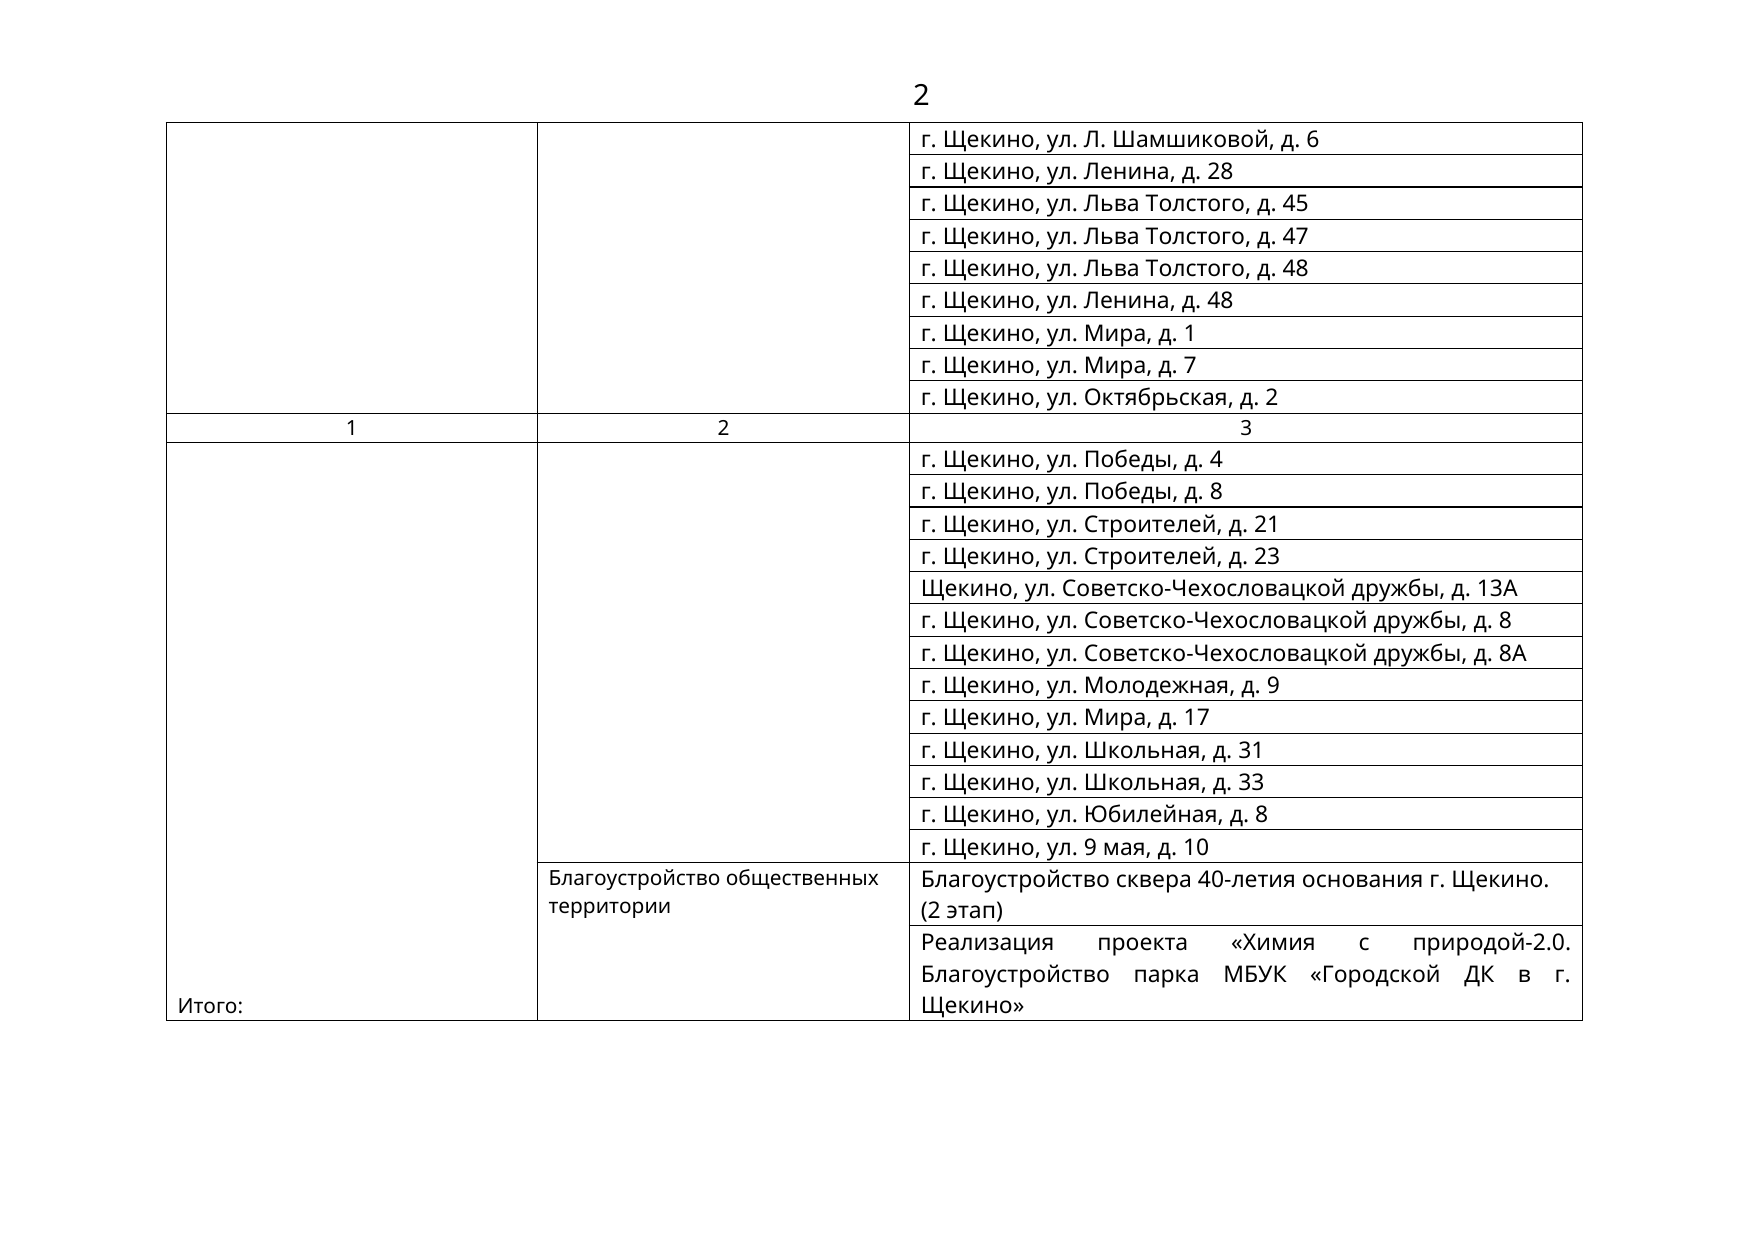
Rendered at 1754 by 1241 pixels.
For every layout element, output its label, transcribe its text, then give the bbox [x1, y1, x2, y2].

table_cell г. Щекино, ул. Победы, д. 4 [910, 443, 1582, 474]
table_cell г. Щекино, ул. Льва Толстого, д. 45 [910, 188, 1582, 219]
table_cell Реализация проекта «Химия с природой-2.0. Благоустройство парка МБУК «Городской ДК в г. Щекино» [910, 926, 1582, 1020]
table_cell г. Щекино, ул. Строителей, д. 23 [910, 540, 1582, 571]
table_cell г. Щекино, ул. Строителей, д. 21 [910, 508, 1582, 539]
table_cell г. Щекино, ул. Победы, д. 8 [910, 475, 1582, 506]
table_cell [538, 443, 909, 862]
table_cell 2 [538, 414, 909, 442]
table_cell г. Щекино, ул. Советско-Чехословацкой дружбы, д. 8 [910, 604, 1582, 636]
table_cell г. Щекино, ул. Льва Толстого, д. 48 [910, 252, 1582, 283]
table_cell г. Щекино, ул. Школьная, д. 33 [910, 766, 1582, 797]
table_cell Благоустройство сквера 40-летия основания г. Щекино. (2 этап) [910, 863, 1582, 925]
table_cell г. Щекино, ул. Льва Толстого, д. 47 [910, 220, 1582, 251]
table_cell Благоустройство общественных территории [538, 863, 909, 1020]
table_cell г. Щекино, ул. Мира, д. 7 [910, 349, 1582, 380]
table_cell Итого: [167, 443, 537, 1020]
table_cell г. Щекино, ул. Юбилейная, д. 8 [910, 798, 1582, 829]
table_cell г. Щекино, ул. 9 мая, д. 10 [910, 830, 1582, 862]
table_cell 1 [167, 414, 537, 442]
table_cell г. Щекино, ул. Ленина, д. 28 [910, 155, 1582, 186]
table_cell Щекино, ул. Советско-Чехословацкой дружбы, д. 13А [910, 572, 1582, 603]
table_cell г. Щекино, ул. Октябрьская, д. 2 [910, 381, 1582, 412]
table_cell г. Щекино, ул. Ленина, д. 48 [910, 284, 1582, 316]
table_cell г. Щекино, ул. Мира, д. 1 [910, 317, 1582, 348]
table_cell г. Щекино, ул. Школьная, д. 31 [910, 734, 1582, 765]
table_cell 3 [910, 414, 1582, 442]
table_cell г. Щекино, ул. Советско-Чехословацкой дружбы, д. 8А [910, 637, 1582, 668]
table_cell г. Щекино, ул. Л. Шамшиковой, д. 6 [910, 123, 1582, 154]
table_cell г. Щекино, ул. Молодежная, д. 9 [910, 669, 1582, 700]
table_cell г. Щекино, ул. Мира, д. 17 [910, 701, 1582, 732]
